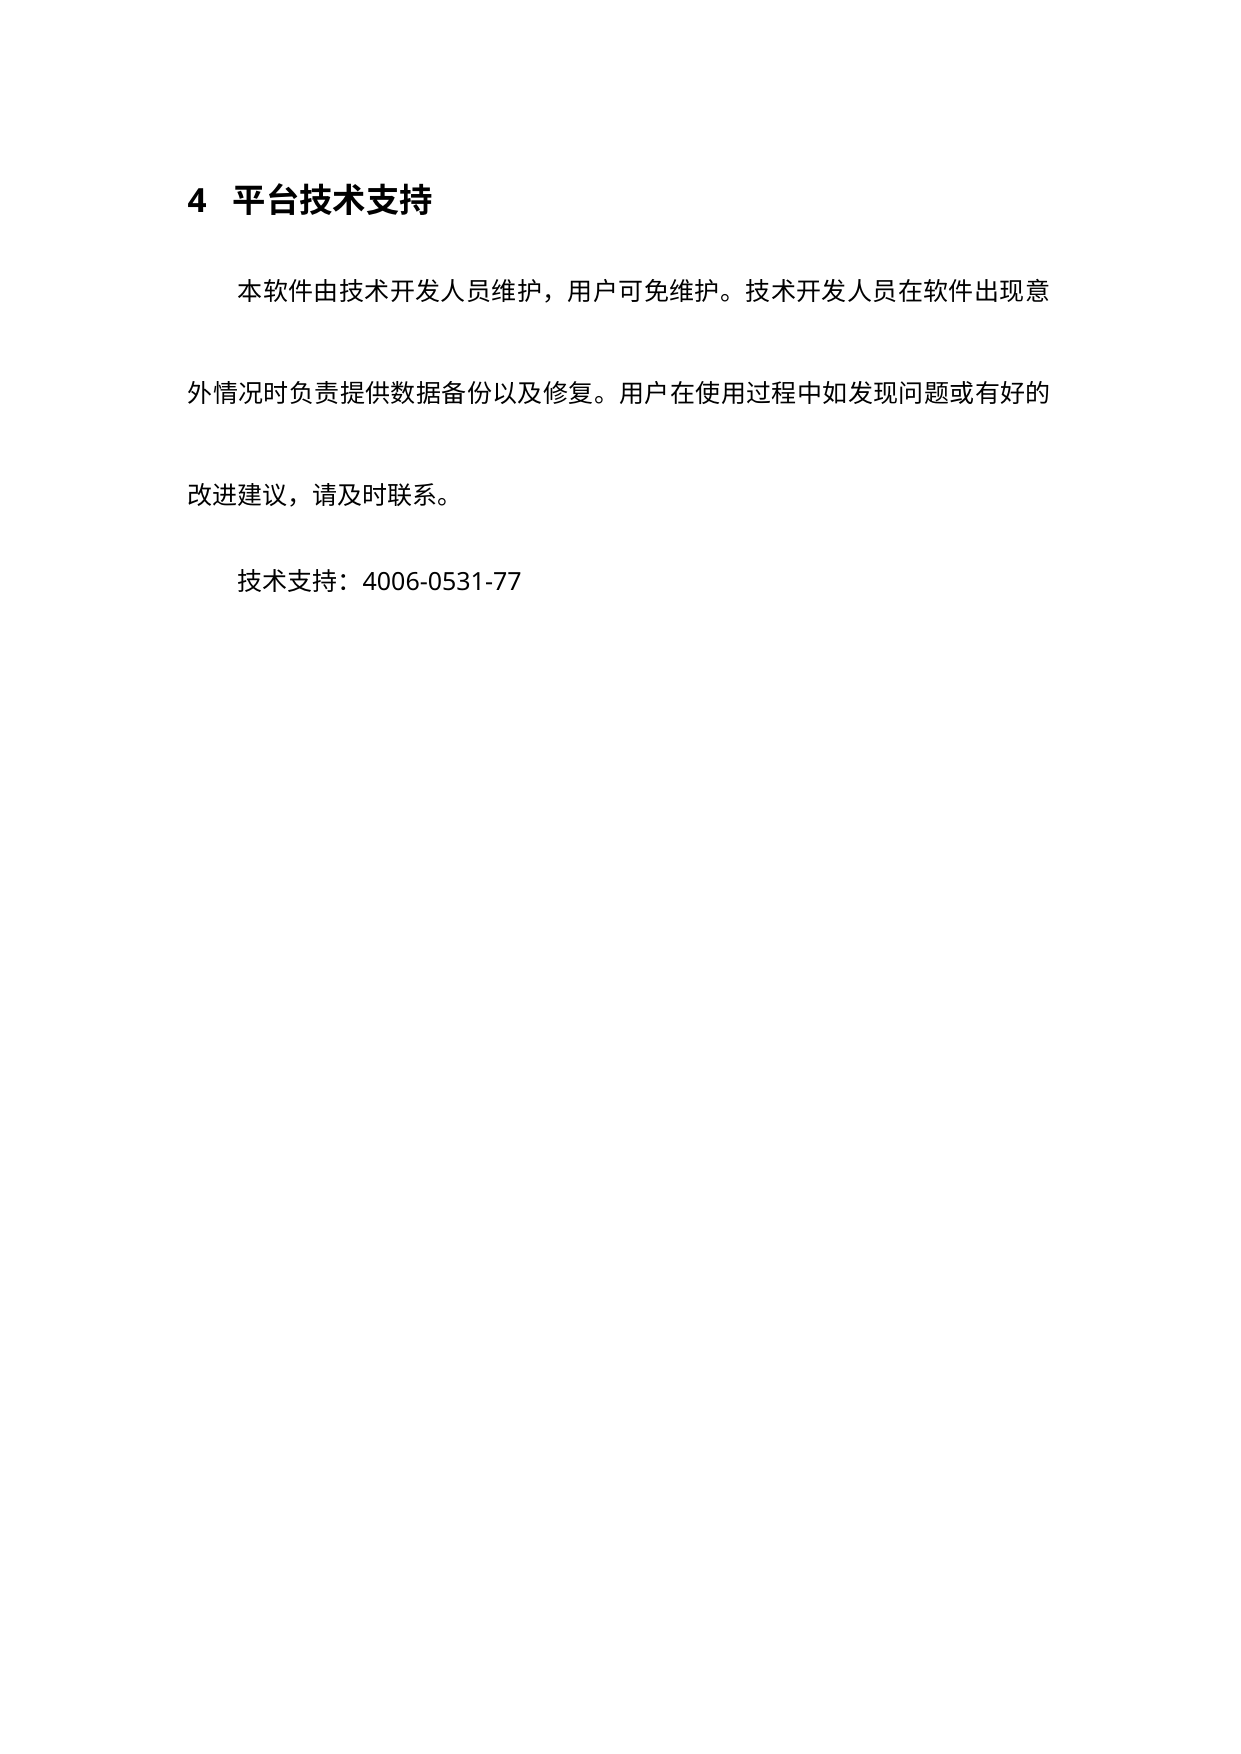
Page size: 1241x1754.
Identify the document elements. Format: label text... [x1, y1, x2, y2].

subtitle 平台技术支持 [187, 164, 1053, 232]
list 技术支持：4006-0531-77 [187, 546, 1053, 614]
list 本软件由技术开发人员维护，用户可免维护。技术开发人员在软件出现意外情况时负责提供数据备份以及修复。用户在使用过程中如发现问题或有好的改进建议，请及时联系。 [187, 256, 1053, 528]
